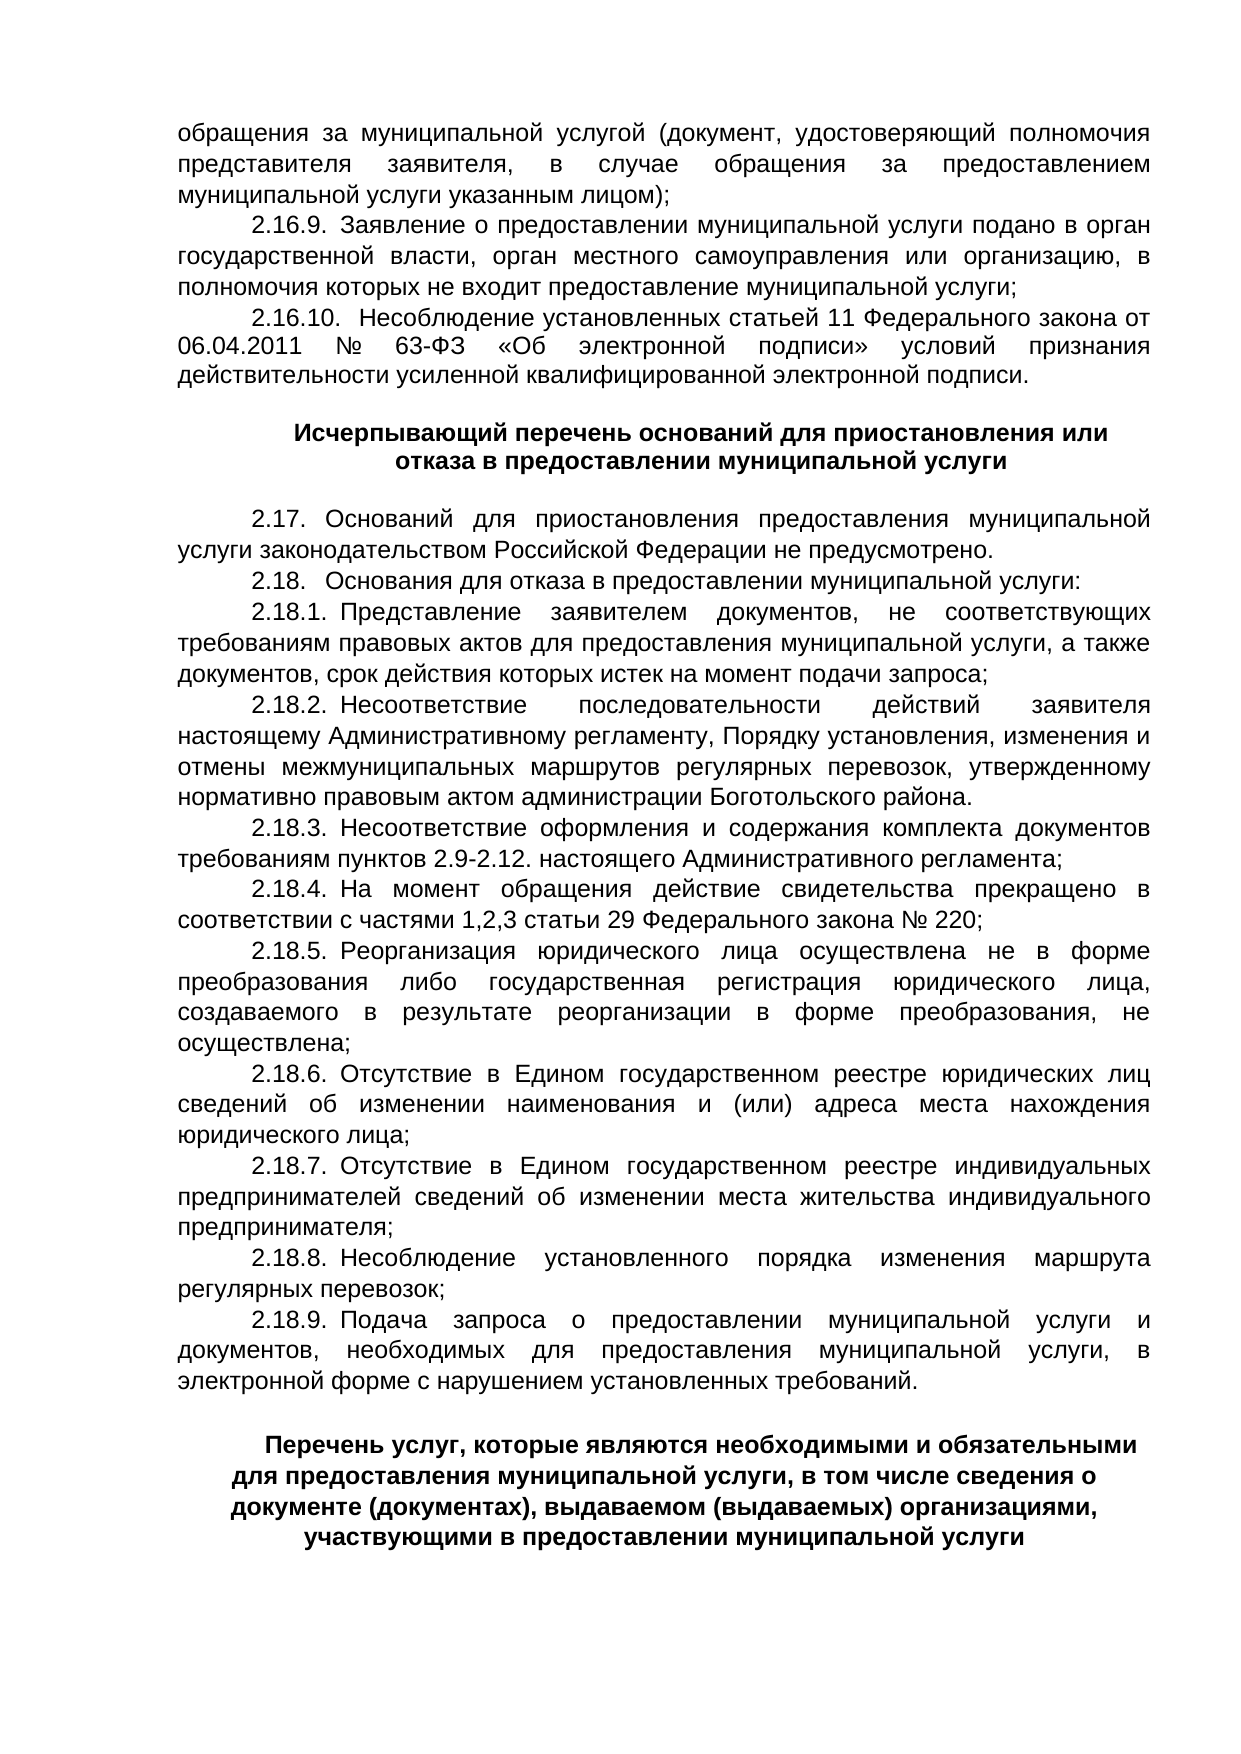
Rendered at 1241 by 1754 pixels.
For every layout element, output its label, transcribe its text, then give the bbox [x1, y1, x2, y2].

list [177, 118, 1152, 208]
text Исчерпывающий перечень оснований для приостановления или отказа в предоставлении муниципальной услуги [251, 417, 1152, 475]
list Заявление о предоставлении муниципальной услуги подано в орган государственной власти, орган местного самоуправления или организацию, в полномочия которых не входит предоставление муниципальной услуги; [177, 210, 1152, 301]
list Несоответствие оформления и содержания комплекта документов требованиям пунктов 2.9-2.12. настоящего Административного регламента; [177, 813, 1152, 872]
list На момент обращения действие свидетельства прекращено в соответствии с частями 1,2,3 статьи 29 Федерального закона № 220; [177, 874, 1152, 934]
list Оснований для приостановления предоставления муниципальной услуги законодательством Российской Федерации не предусмотрено. [177, 504, 1152, 563]
list Несоблюдение установленных статьей 11 Федерального закона от 06.04.2011 № 63-ФЗ «Об электронной подписи» условий признания действительности усиленной квалифицированной электронной подписи. [177, 302, 1152, 389]
list Несоответствие последовательности действий заявителя настоящему Административному регламенту, Порядку установления, изменения и отмены межмуниципальных маршрутов регулярных перевозок, утвержденному нормативно правовым актом администрации Боготольского района. [177, 690, 1152, 811]
list Подача запроса о предоставлении муниципальной услуги и документов, необходимых для предоставления муниципальной услуги, в электронной форме с нарушением установленных требований. [177, 1304, 1152, 1395]
list Основания для отказа в предоставлении муниципальной услуги: [177, 566, 1152, 594]
list Несоблюдение установленного порядка изменения маршрута регулярных перевозок; [177, 1243, 1152, 1303]
list Реорганизация юридического лица осуществлена не в форме преобразования либо государственная регистрация юридического лица, создаваемого в результате реорганизации в форме преобразования, не осуществлена; [177, 936, 1152, 1057]
list Представление заявителем документов, не соответствующих требованиям правовых актов для предоставления муниципальной услуги, а также документов, срок действия которых истек на момент подачи запроса; [177, 597, 1152, 688]
list Отсутствие в Едином государственном реестре индивидуальных предпринимателей сведений об изменении места жительства индивидуального предпринимателя; [177, 1151, 1152, 1241]
list Отсутствие в Едином государственном реестре юридических лиц сведений об изменении наименования и (или) адреса места нахождения юридического лица; [177, 1059, 1152, 1149]
text Перечень услуг, которые являются необходимыми и обязательными для предоставления муниципальной услуги, в том числе сведения о документе (документах), выдаваемом (выдаваемых) организациями, участвующими в предоставлении муниципальной услуги [177, 1430, 1152, 1551]
